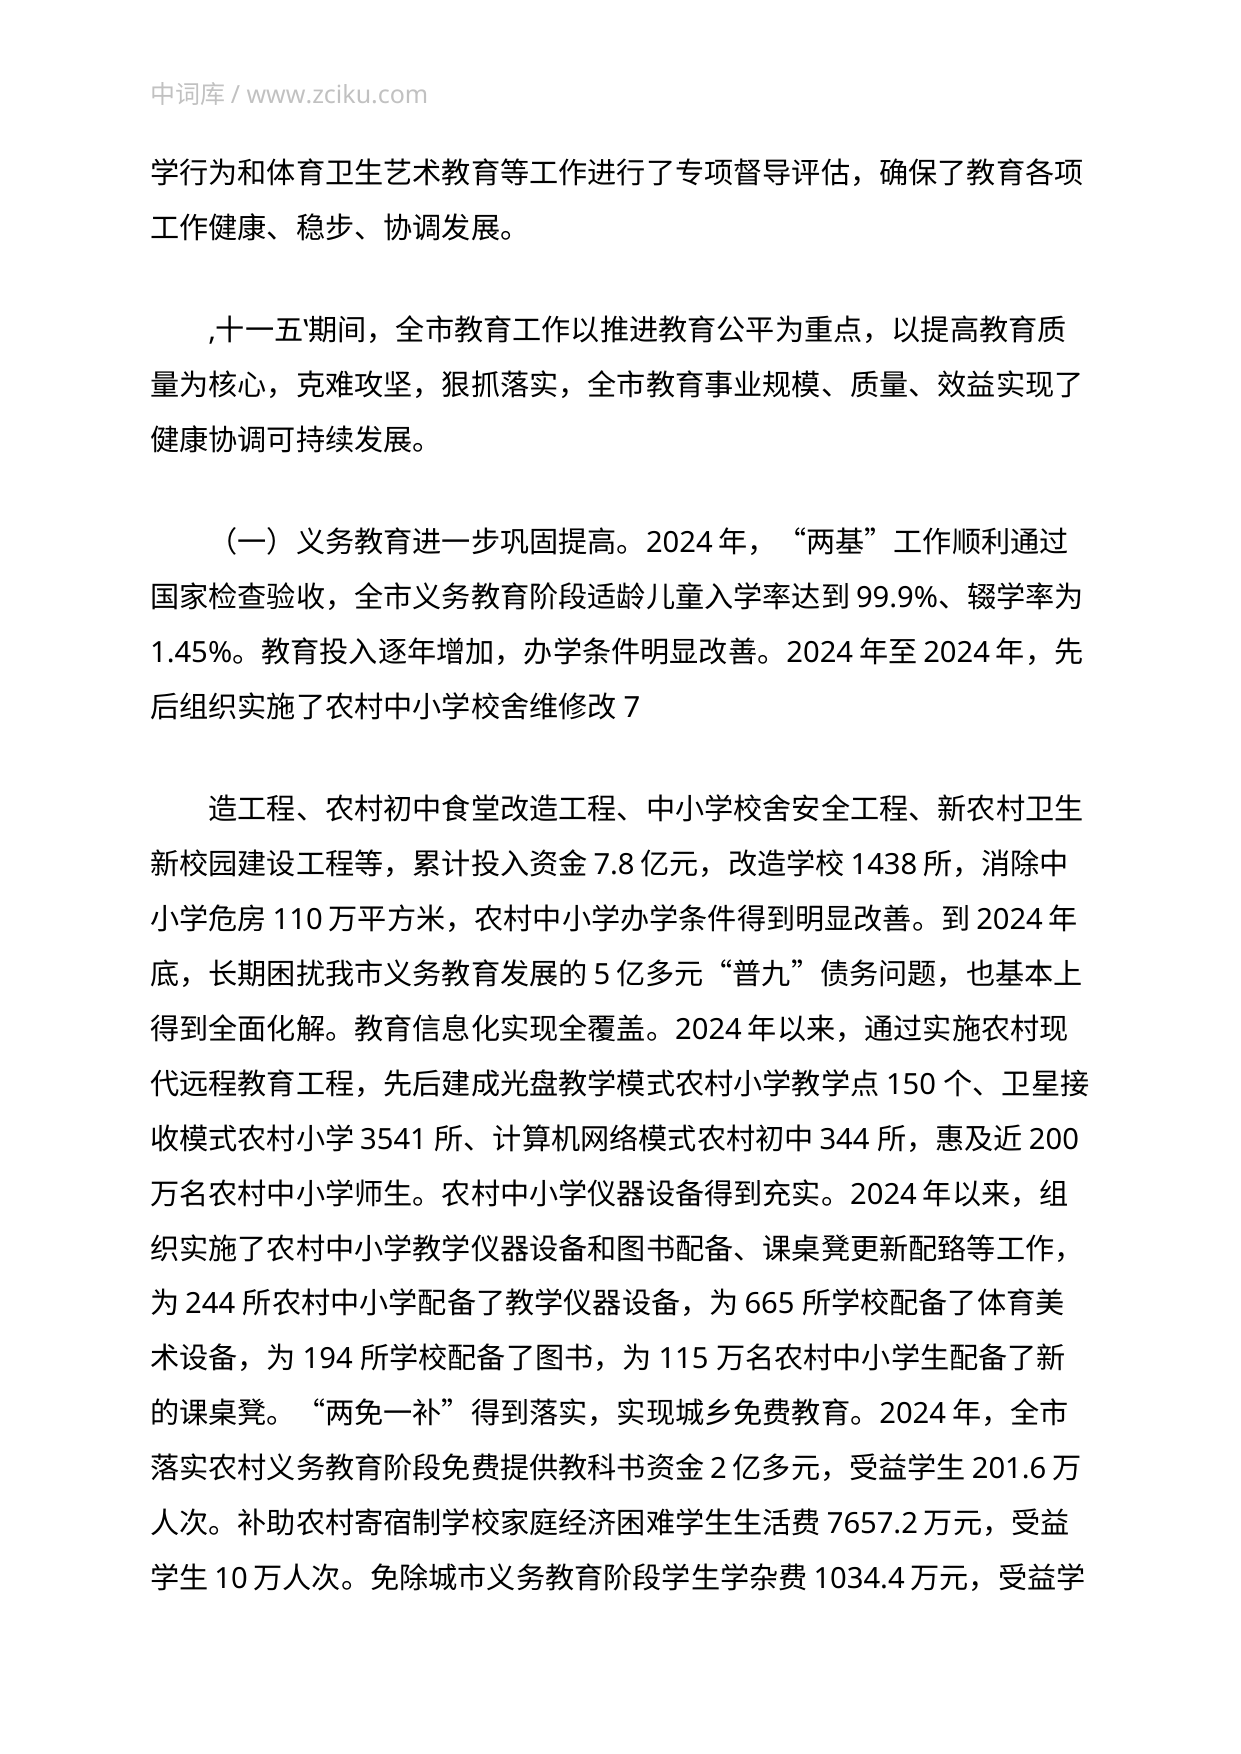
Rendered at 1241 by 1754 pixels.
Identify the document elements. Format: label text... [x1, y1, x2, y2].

text ‚十一五‛期间，全市教育工作以推进教育公平为重点，以提高教育质量为核心，克难攻坚，狠抓落实，全市教育事业规模、质量、效益实现了健康协调可持续发展。 [150, 307, 1090, 459]
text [150, 150, 1090, 247]
text （一）义务教育进一步巩固提高。2024年，“两基”工作顺利通过国家检查验收，全市义务教育阶段适龄儿童入学率达到99.9%、辍学率为1.45%。教育投入逐年增加，办学条件明显改善。2024年至2024年，先后组织实施了农村中小学校舍维修改 7 [150, 518, 1090, 726]
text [150, 785, 1090, 1597]
